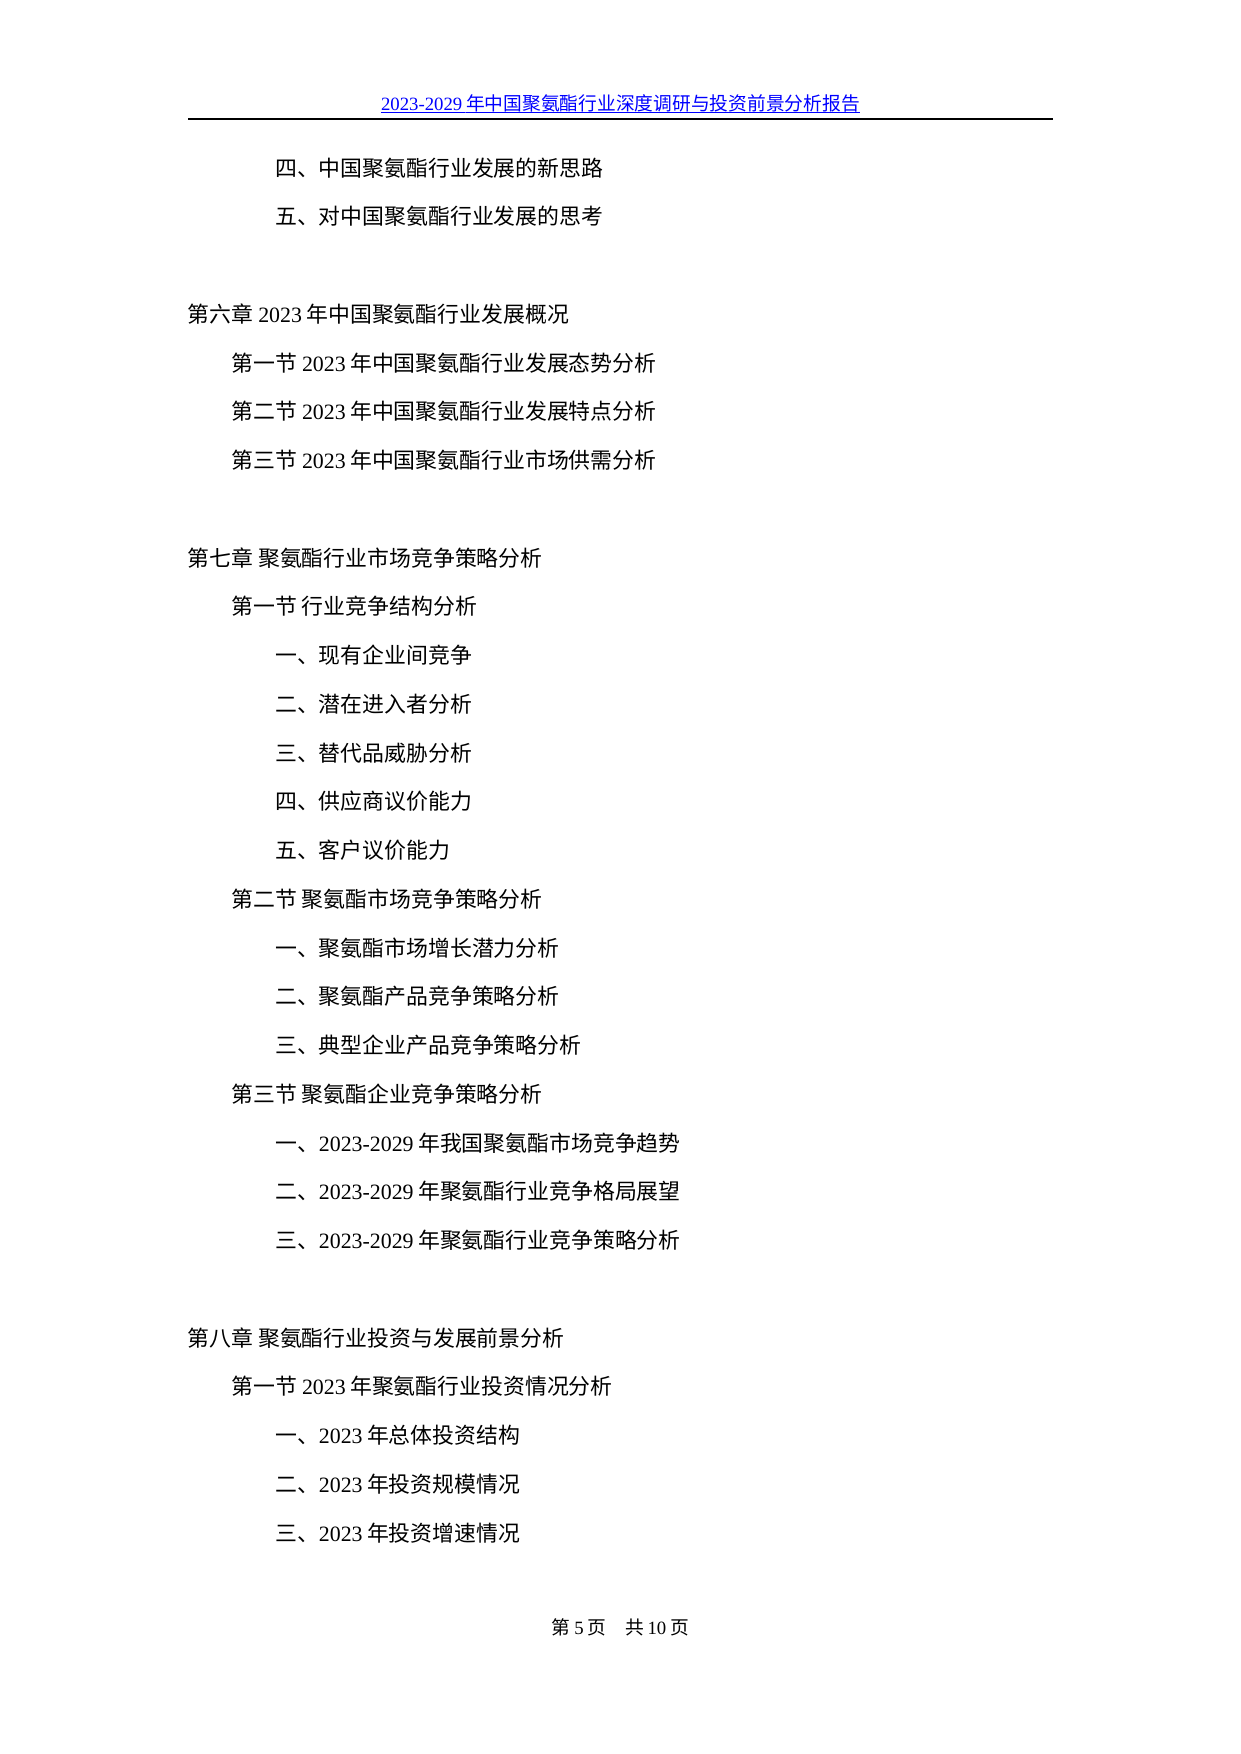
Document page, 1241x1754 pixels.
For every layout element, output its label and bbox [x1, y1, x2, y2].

text [187, 150, 1053, 1548]
